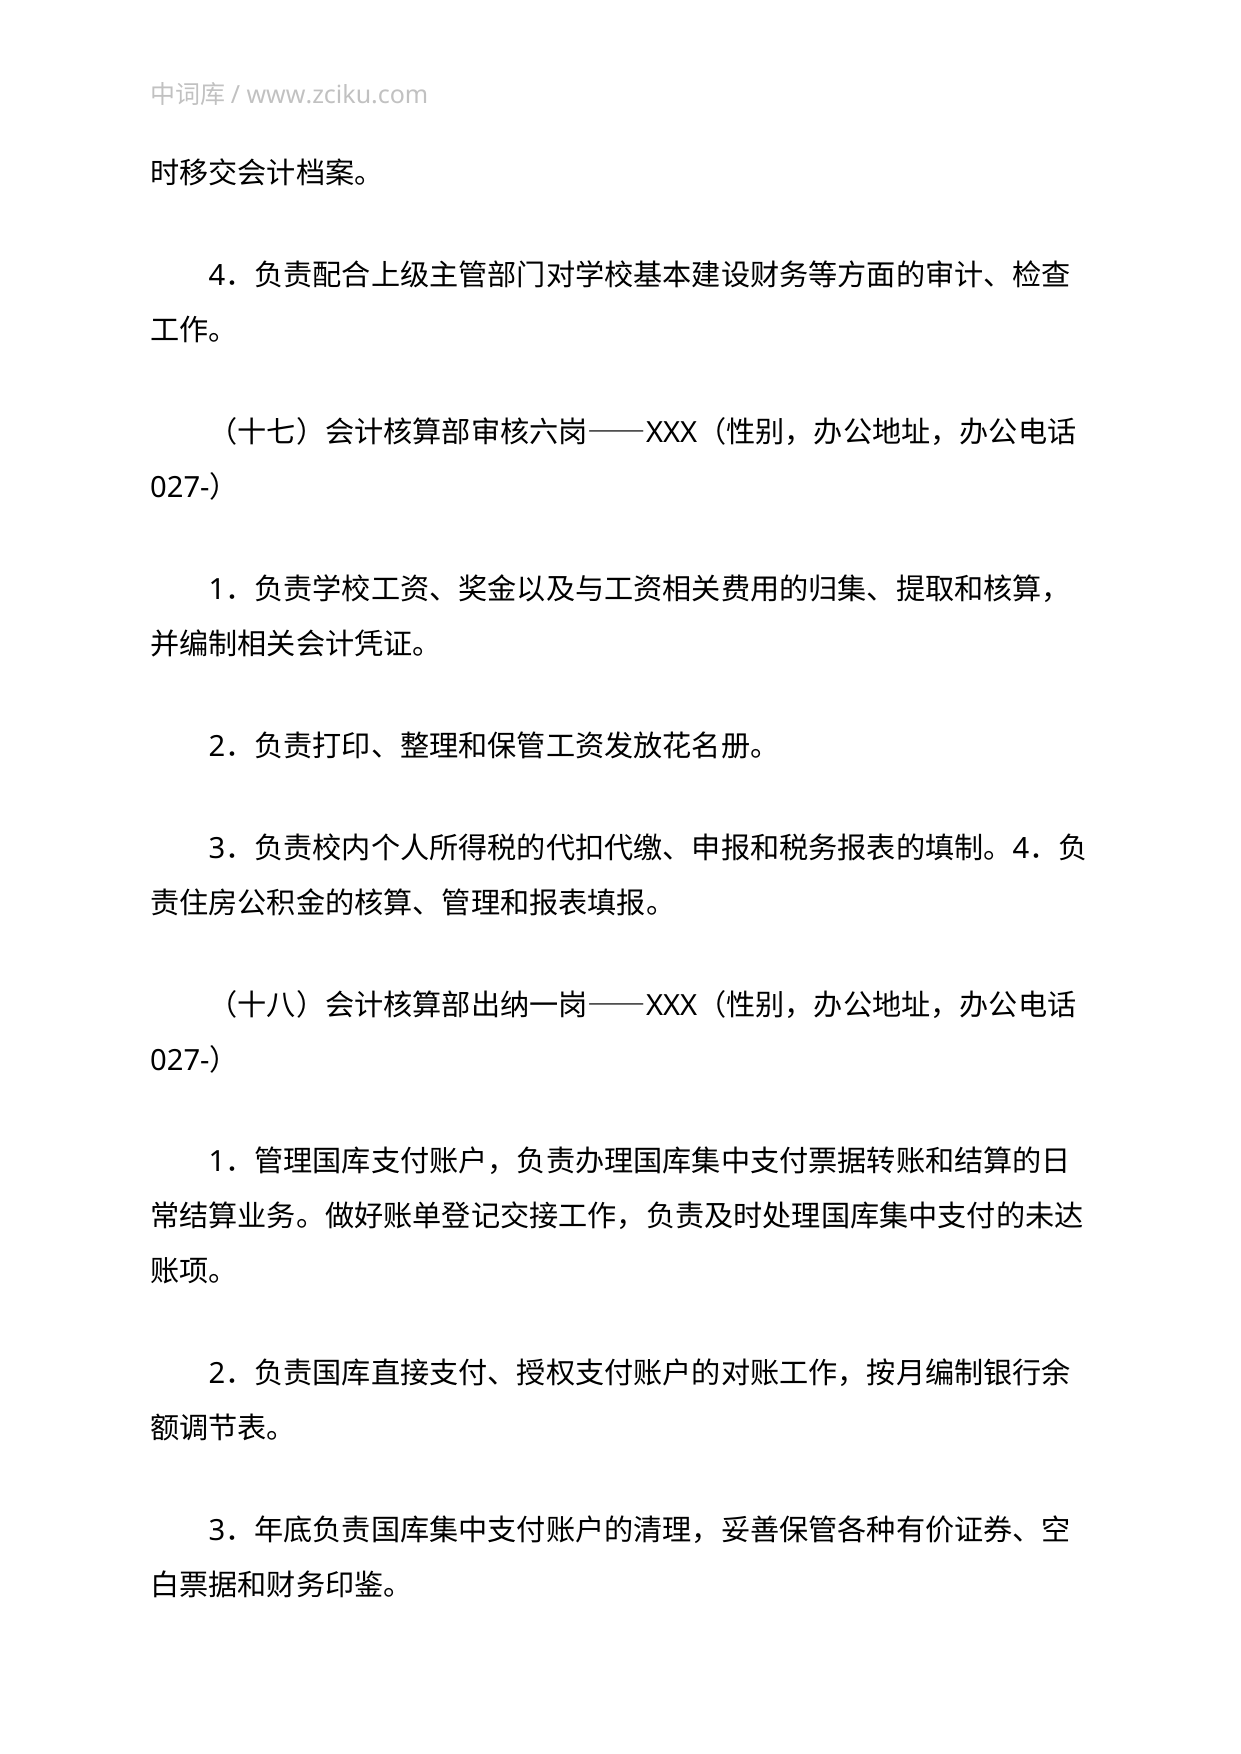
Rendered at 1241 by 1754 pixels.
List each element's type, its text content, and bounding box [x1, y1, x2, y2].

text 1．负责学校工资、奖金以及与工资相关费用的归集、提取和核算，并编制相关会计凭证。 [150, 566, 1090, 663]
text 2．负责国库直接支付、授权支付账户的对账工作，按月编制银行余额调节表。 [150, 1350, 1090, 1447]
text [150, 150, 1090, 192]
text 2．负责打印、整理和保管工资发放花名册。 [150, 722, 1090, 765]
text （十八）会计核算部出纳一岗——XXX（性别，办公地址，办公电话027-） [150, 981, 1090, 1078]
text 4．负责配合上级主管部门对学校基本建设财务等方面的审计、检查工作。 [150, 252, 1090, 349]
text （十七）会计核算部审核六岗——XXX（性别，办公地址，办公电话027-） [150, 408, 1090, 506]
text 3．负责校内个人所得税的代扣代缴、申报和税务报表的填制。4．负责住房公积金的核算、管理和报表填报。 [150, 824, 1090, 922]
text 3．年底负责国库集中支付账户的清理，妥善保管各种有价证券、空白票据和财务印鉴。 [150, 1506, 1090, 1604]
text 1．管理国库支付账户，负责办理国库集中支付票据转账和结算的日常结算业务。做好账单登记交接工作，负责及时处理国库集中支付的未达账项。 [150, 1138, 1090, 1290]
